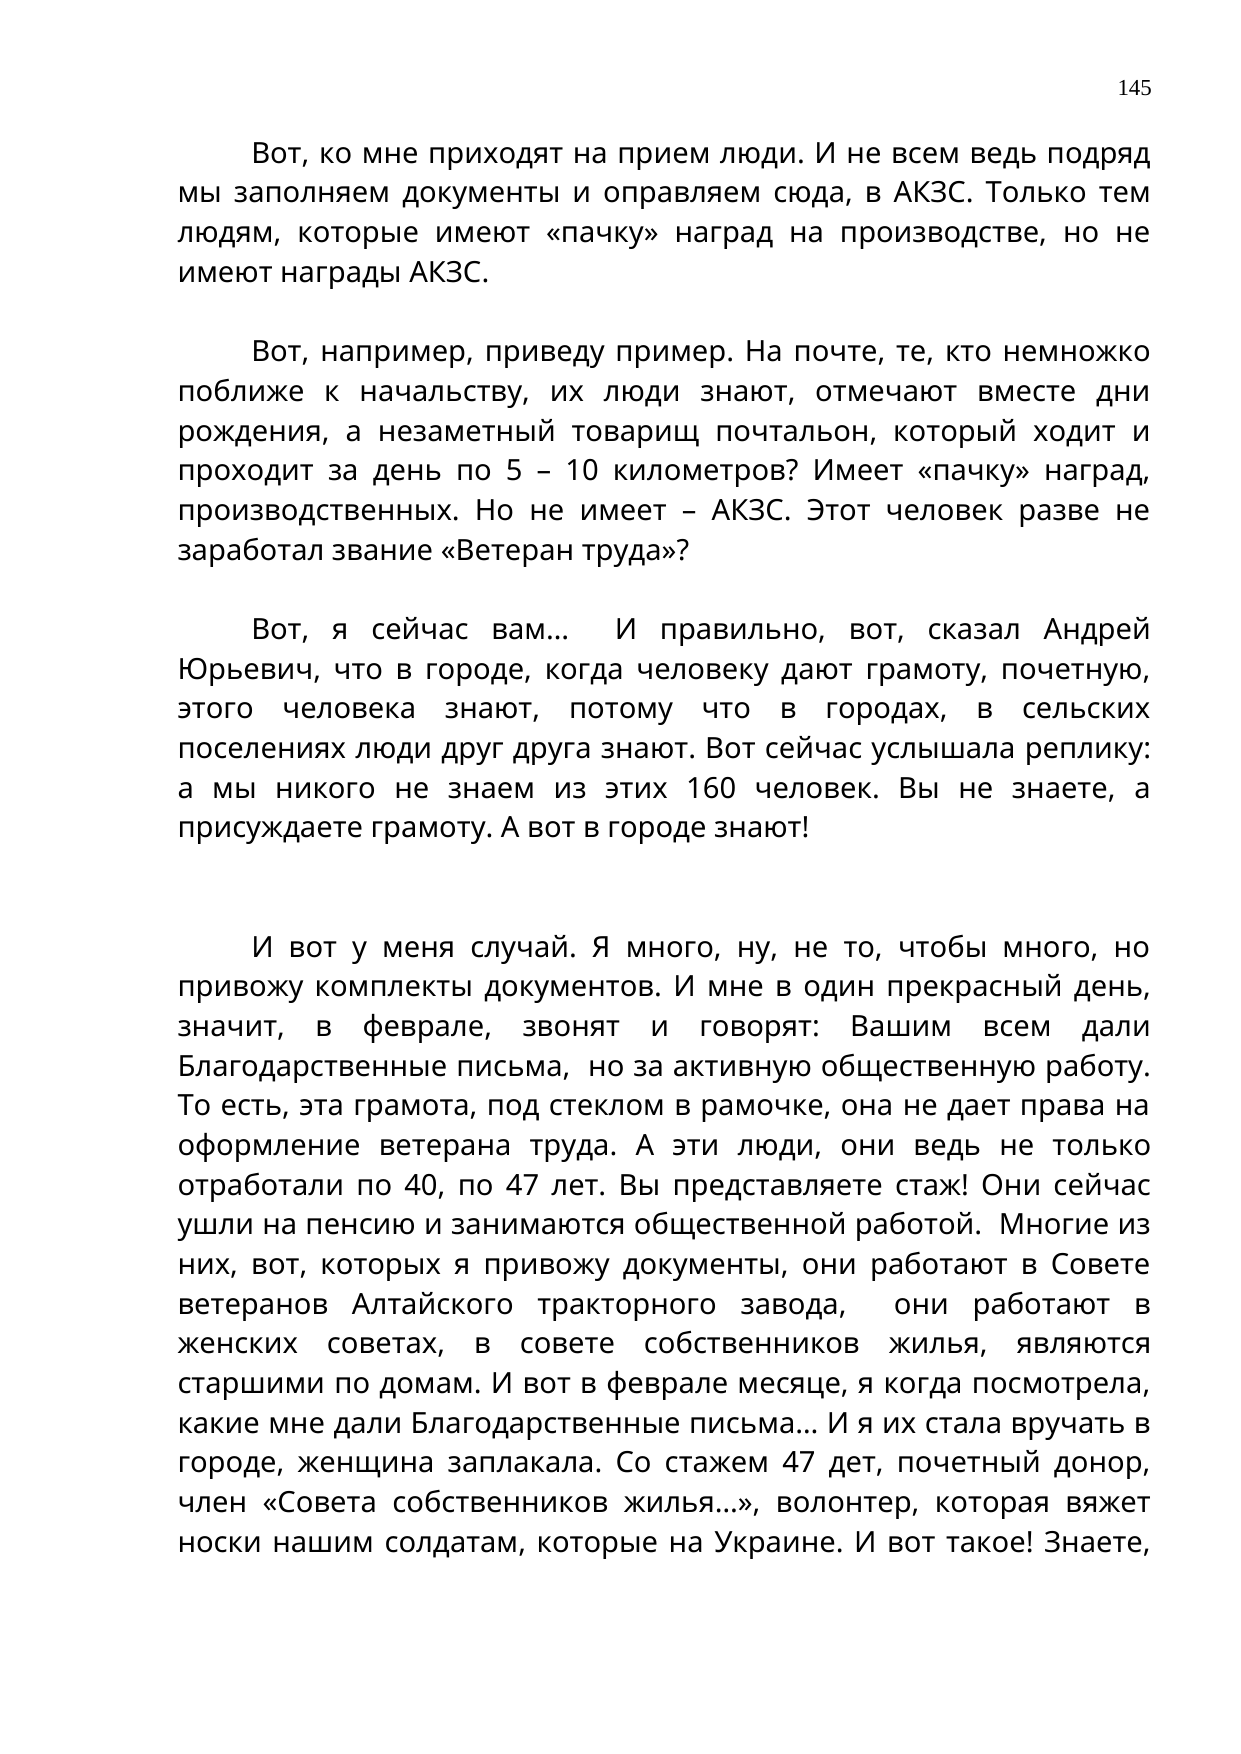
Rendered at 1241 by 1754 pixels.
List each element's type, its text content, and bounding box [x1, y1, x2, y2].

text Вот, я сейчас вам… И правильно, вот, сказал Андрей Юрьевич, что в городе, когда человеку дают грамоту, почетную, этого человека знают, потому что в городах, в сельских поселениях люди друг друга знают. Вот сейчас услышала реплику: а мы никого не знаем из этих 160 человек. Вы не знаете, а присуждаете грамоту. А вот в городе знают! [177, 608, 1152, 846]
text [177, 926, 1152, 1561]
text Вот, ко мне приходят на прием люди. И не всем ведь подряд мы заполняем документы и оправляем сюда, в АКЗС. Только тем людям, которые имеют «пачку» наград на производстве, но не имеют награды АКЗС. [177, 132, 1152, 291]
text Вот, например, приведу пример. На почте, те, кто немножко поближе к начальству, их люди знают, отмечают вместе дни рождения, а незаметный товарищ почтальон, который ходит и проходит за день по 5 – 10 километров? Имеет «пачку» наград, производственных. Но не имеет – АКЗС. Этот человек разве не заработал звание «Ветеран труда»? [177, 331, 1152, 569]
